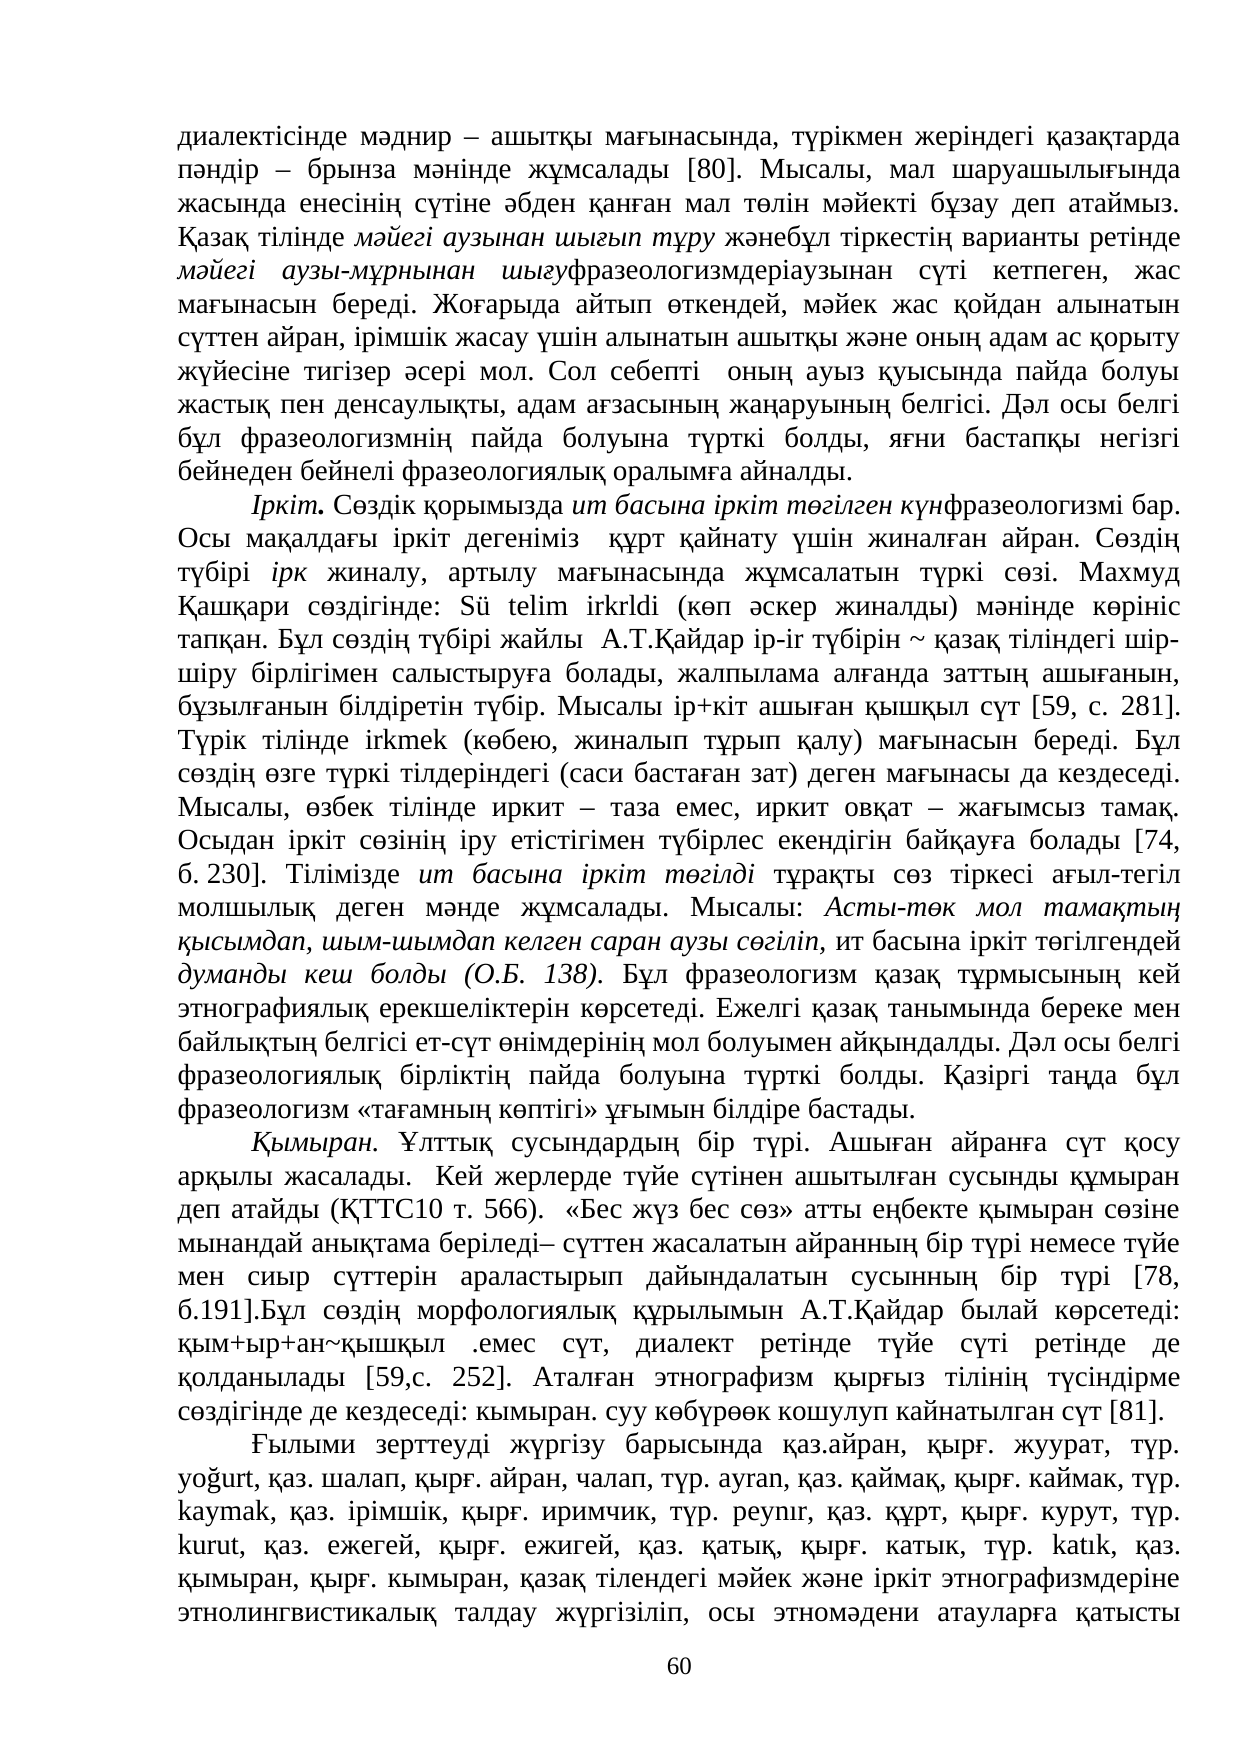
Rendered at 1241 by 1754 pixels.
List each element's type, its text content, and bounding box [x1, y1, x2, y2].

text Қымыран. Ұлттық сусындардың бір түрі. Ашыған айранға сүт қосу арқылы жасалады. Кей жерлерде түйе сүтінен ашытылған сусынды құмыран деп атайды (ҚТТС10 т. 566). «Бес жүз бес сөз» атты еңбекте қымыран сөзіне мынандай анықтама беріледі– сүттен жасалатын айранның бір түрі немесе түйе мен сиыр сүттерін араластырып дайындалатын сусынның бір түрі [78, б.191].Бұл сөздің морфологиялық құрылымын А.Т.Қайдар былай көрсетеді: қым+ыр+ан~қышқыл .емес сүт, диалект ретінде түйе сүті ретінде де қолданылады [59,с. 252]. Аталған этнографизм қырғыз тілінің түсіндірме сөздігінде де кездеседі: кымыран. суу көбүрөөк кошулуп кайнатылган сүт [81]. [177, 1124, 1181, 1426]
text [177, 118, 1181, 487]
text Іркіт. Сөздік қорымызда ит басына іркіт төгілген күнфразеологизмі бар. Осы мақалдағы іркіт дегеніміз құрт қайнату үшін жиналған айран. Сөздің түбірі ірк жиналу, артылу мағынасында жұмсалатын түркі сөзі. Махмуд Қашқари сөздігінде: Sü telim irkrldi (көп әскер жиналды) мәнінде көрініс тапқан. Бұл сөздің түбірі жайлы А.Т.Қайдар ip-ir түбірін ~ қазақ тіліндегі шір-шіру бірлігімен салыстыруға болады, жалпылама алғанда заттың ашығанын, бұзылғанын білдіретін түбір. Мысалы ір+кіт ашыған қышқыл сүт [59, с. 281]. Түрік тілінде irkmek (көбею, жиналып тұрып қалу) мағынасын береді. Бұл сөздің өзге түркі тілдеріндегі (саси бастаған зат) деген мағынасы да кездеседі. Мысалы, өзбек тілінде иркит – таза емес, иркит овқат – жағымсыз тамақ. Осыдан іркіт сөзінің іру етістігімен түбірлес екендігін байқауға болады [74, б. 230]. Тілімізде ит басына іркіт төгілді тұрақты сөз тіркесі ағыл-тегіл молшылық деген мәнде жұмсалады. Мысалы: Асты-төк мол тамақтың қысымдап, шым-шымдап келген саран аузы сөгіліп, ит басына іркіт төгілгендей думанды кеш болды (О.Б. 138). Бұл фразеологизм қазақ тұрмысының кей этнографиялық ерекшеліктерін көрсетеді. Ежелгі қазақ танымында береке мен байлықтың белгісі ет-сүт өнімдерінің мол болуымен айқындалды. Дәл осы белгі фразеологиялық бірліктің пайда болуына түрткі болды. Қазіргі таңда бұл фразеологизм «тағамның көптігі» ұғымын білдіре бастады. [177, 487, 1181, 1124]
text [177, 1426, 1181, 1627]
